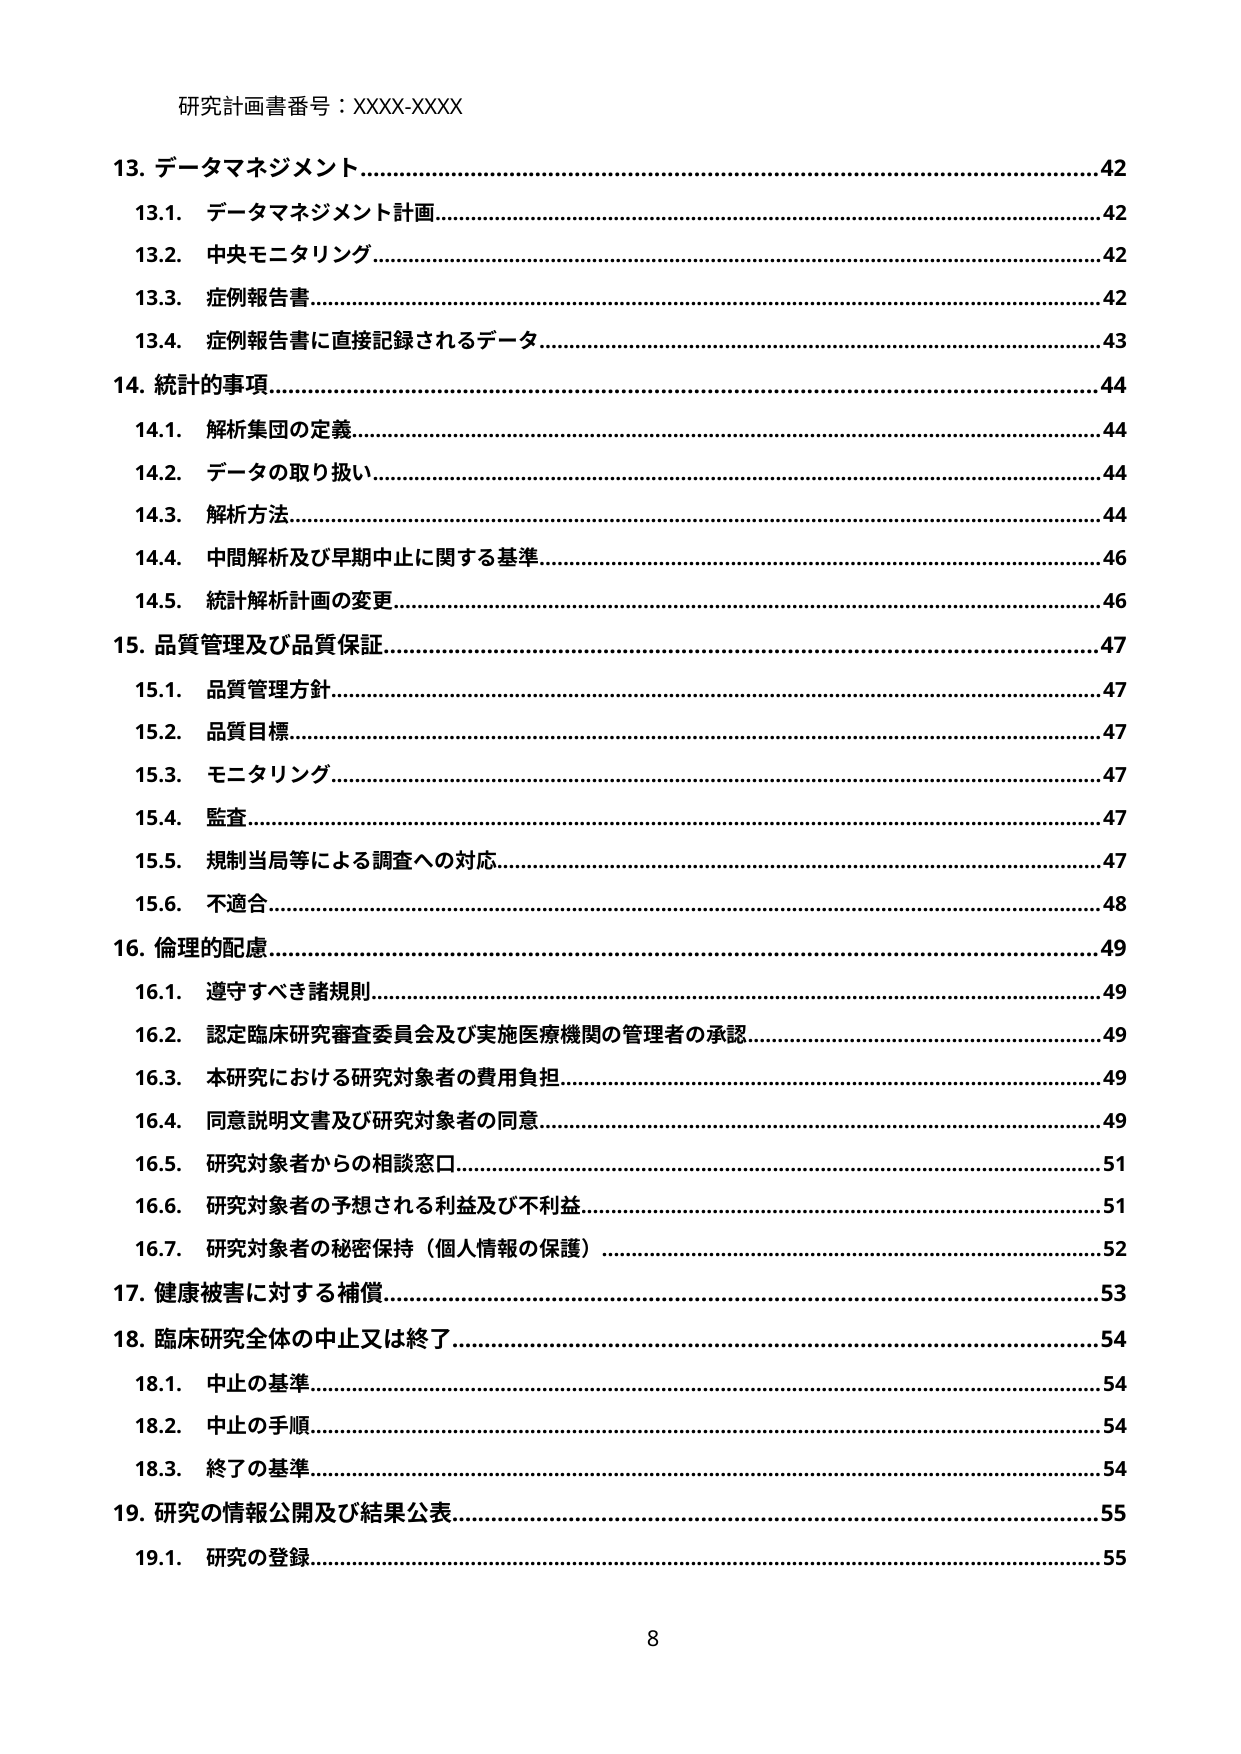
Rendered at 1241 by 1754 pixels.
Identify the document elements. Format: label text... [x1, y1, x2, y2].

text 15.5. 規制当局等による調査への対応 47 [134, 844, 1128, 874]
text 15.6. 不適合 48 [134, 887, 1128, 917]
text 15.2. 品質目標 47 [134, 716, 1128, 746]
text 18.2. 中止の手順 54 [134, 1410, 1128, 1440]
text 15. 品質管理及び品質保証 47 [112, 627, 1128, 660]
text 16.1. 遵守すべき諸規則 49 [134, 976, 1128, 1006]
text 17. 健康被害に対する補償 53 [112, 1275, 1128, 1308]
text 16.3. 本研究における研究対象者の費用負担 49 [134, 1061, 1128, 1091]
text 18.3. 終了の基準 54 [134, 1452, 1128, 1483]
text 19.1. 研究の登録 55 [134, 1541, 1128, 1571]
text 16.4. 同意説明文書及び研究対象者の同意 49 [134, 1104, 1128, 1134]
text 16.5. 研究対象者からの相談窓口 51 [134, 1147, 1128, 1177]
text 16.6. 研究対象者の予想される利益及び不利益 51 [134, 1189, 1128, 1220]
text 15.3. モニタリング 47 [134, 758, 1128, 789]
text 13. データマネジメント 42 [112, 150, 1128, 183]
text 14.1. 解析集団の定義 44 [134, 413, 1128, 443]
text 13.3. 症例報告書 42 [134, 281, 1128, 312]
text 14. 統計的事項 44 [112, 367, 1128, 400]
text 13.4. 症例報告書に直接記録されるデータ 43 [134, 324, 1128, 354]
text 18.1. 中止の基準 54 [134, 1367, 1128, 1397]
text 14.2. データの取り扱い 44 [134, 456, 1128, 486]
text 16.2. 認定臨床研究審査委員会及び実施医療機関の管理者の承認 49 [134, 1018, 1128, 1049]
text 16. 倫理的配慮 49 [112, 930, 1128, 963]
text 15.4. 監査 47 [134, 801, 1128, 832]
text 14.4. 中間解析及び早期中止に関する基準 46 [134, 541, 1128, 572]
text 14.3. 解析方法 44 [134, 498, 1128, 529]
text 14.5. 統計解析計画の変更 46 [134, 584, 1128, 614]
text 15.1. 品質管理方針 47 [134, 673, 1128, 703]
text 16.7. 研究対象者の秘密保持（個人情報の保護） 52 [134, 1232, 1128, 1263]
text 13.1. データマネジメント計画 42 [134, 196, 1128, 226]
text 18. 臨床研究全体の中止又は終了 54 [112, 1321, 1128, 1354]
text 13.2. 中央モニタリング 42 [134, 239, 1128, 269]
text 19. 研究の情報公開及び結果公表 55 [112, 1495, 1128, 1529]
